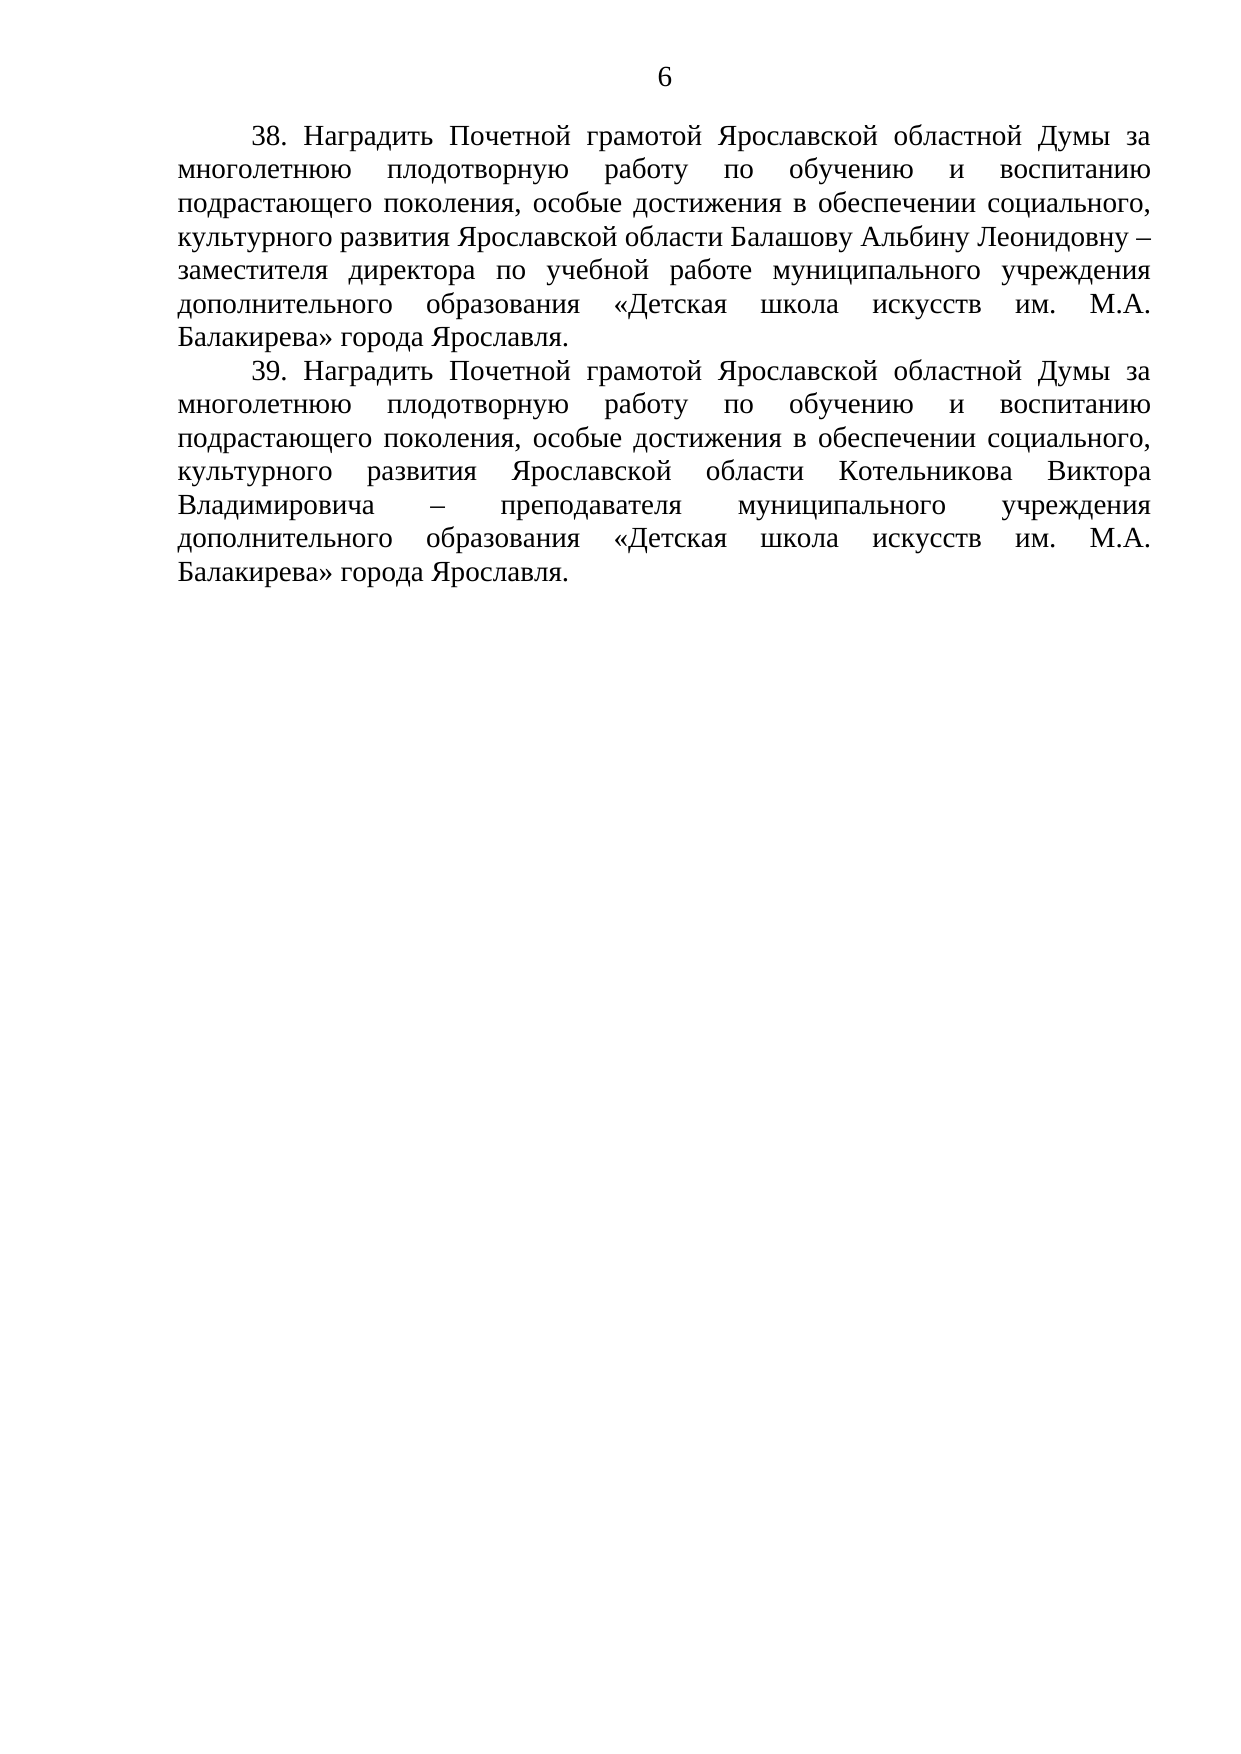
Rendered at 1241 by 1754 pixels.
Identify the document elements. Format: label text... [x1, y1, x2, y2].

text 39. Наградить Почетной грамотой Ярославской областной Думы за многолетнюю плодотворную работу по обучению и воспитанию подрастающего поколения, особые достижения в обеспечении социального, культурного развития Ярославской области Котельникова Виктора Владимировича – преподавателя муниципального учреждения дополнительного образования «Детская школа искусств им. М.А. Балакирева» города Ярославля. [177, 353, 1152, 588]
text 38. Наградить Почетной грамотой Ярославской областной Думы за многолетнюю плодотворную работу по обучению и воспитанию подрастающего поколения, особые достижения в обеспечении социального, культурного развития Ярославской области Балашову Альбину Леонидовну – заместителя директора по учебной работе муниципального учреждения дополнительного образования «Детская школа искусств им. М.А. Балакирева» города Ярославля. [177, 118, 1152, 353]
